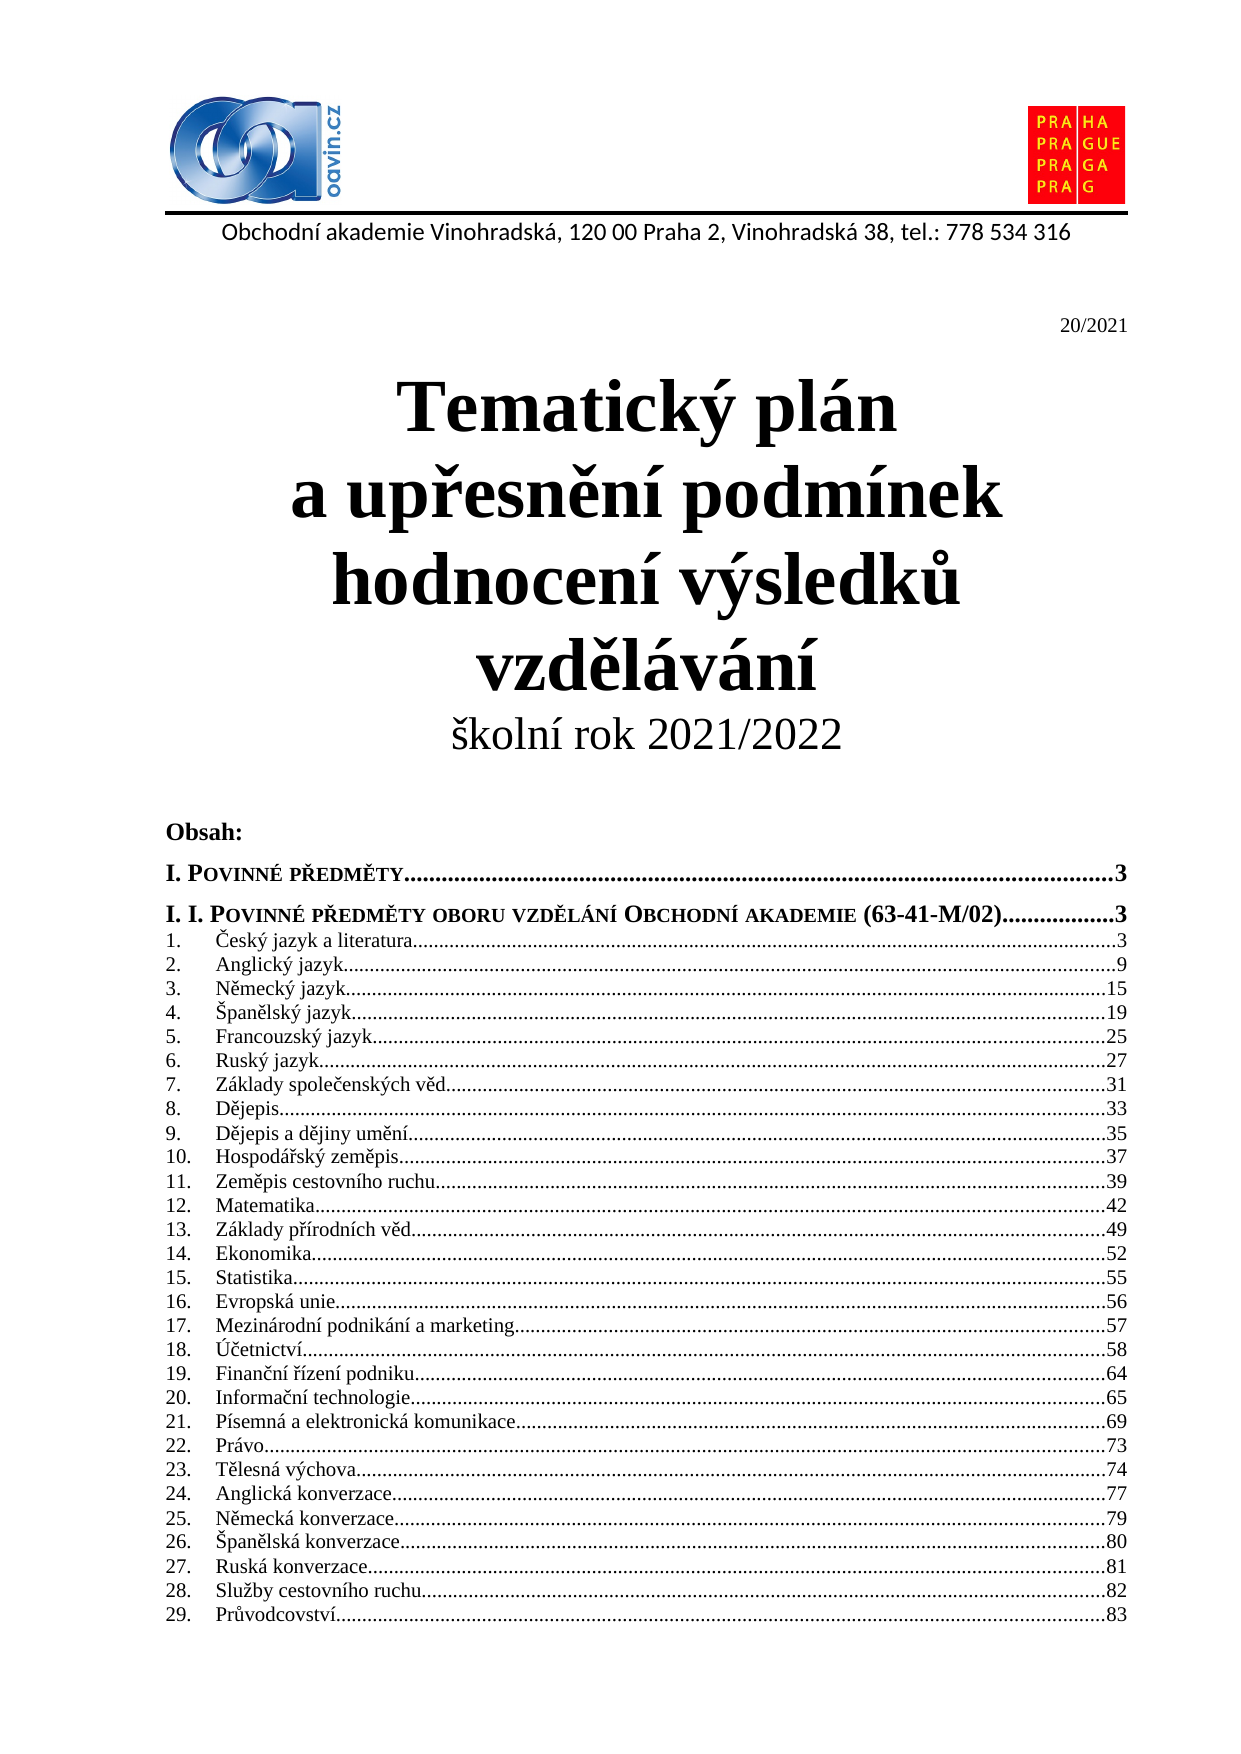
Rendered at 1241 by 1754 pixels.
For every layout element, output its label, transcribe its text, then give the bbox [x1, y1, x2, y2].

text a upřesnění podmínek hodnocení výsledků vzdělávání [165, 448, 1128, 706]
text 16. Evropská unie 56 [165, 1289, 1128, 1313]
picture [168, 95, 343, 205]
picture [1028, 106, 1125, 204]
text 18. Účetnictví 58 [165, 1337, 1128, 1361]
text 12. Matematika 42 [165, 1193, 1128, 1217]
text 13. Základy přírodních věd 49 [165, 1217, 1128, 1241]
text 26. Španělská konverzace 80 [165, 1529, 1128, 1553]
text 20/2021 [165, 313, 1128, 337]
text 11. Zeměpis cestovního ruchu 39 [165, 1168, 1128, 1193]
text 1. Český jazyk a literatura 3 [165, 928, 1128, 952]
text 7. Základy společenských věd 31 [165, 1072, 1128, 1096]
text Tematický plán [165, 361, 1128, 448]
text 10. Hospodářský zeměpis 37 [165, 1144, 1128, 1168]
text 14. Ekonomika 52 [165, 1241, 1128, 1265]
text 22. Právo 73 [165, 1433, 1128, 1457]
text 3. Německý jazyk 15 [165, 976, 1128, 1000]
text 19. Finanční řízení podniku 64 [165, 1361, 1128, 1385]
text 20. Informační technologie 65 [165, 1385, 1128, 1409]
text 8. Dějepis 33 [165, 1096, 1128, 1120]
text 29. Průvodcovství 83 [165, 1602, 1128, 1626]
text 21. Písemná a elektronická komunikace 69 [165, 1409, 1128, 1433]
text 9. Dějepis a dějiny umění 35 [165, 1120, 1128, 1144]
text 25. Německá konverzace 79 [165, 1505, 1128, 1529]
text 6. Ruský jazyk 27 [165, 1048, 1128, 1072]
text školní rok 2021/2022 [165, 706, 1128, 759]
text 4. Španělský jazyk 19 [165, 1000, 1128, 1024]
text 27. Ruská konverzace 81 [165, 1553, 1128, 1578]
text I. Povinné předměty 3 [165, 858, 1128, 887]
text 28. Služby cestovního ruchu 82 [165, 1578, 1128, 1602]
text 5. Francouzský jazyk 25 [165, 1024, 1128, 1048]
text 23. Tělesná výchova 74 [165, 1457, 1128, 1481]
text 15. Statistika 55 [165, 1265, 1128, 1289]
text I. I. Povinné předměty oboru vzdělání Obchodní akademie (63-41-M/02) 3 [165, 899, 1128, 928]
text 24. Anglická konverzace 77 [165, 1481, 1128, 1505]
text 17. Mezinárodní podnikání a marketing 57 [165, 1313, 1128, 1337]
text Obsah: [165, 817, 1128, 845]
text 2. Anglický jazyk 9 [165, 952, 1128, 976]
